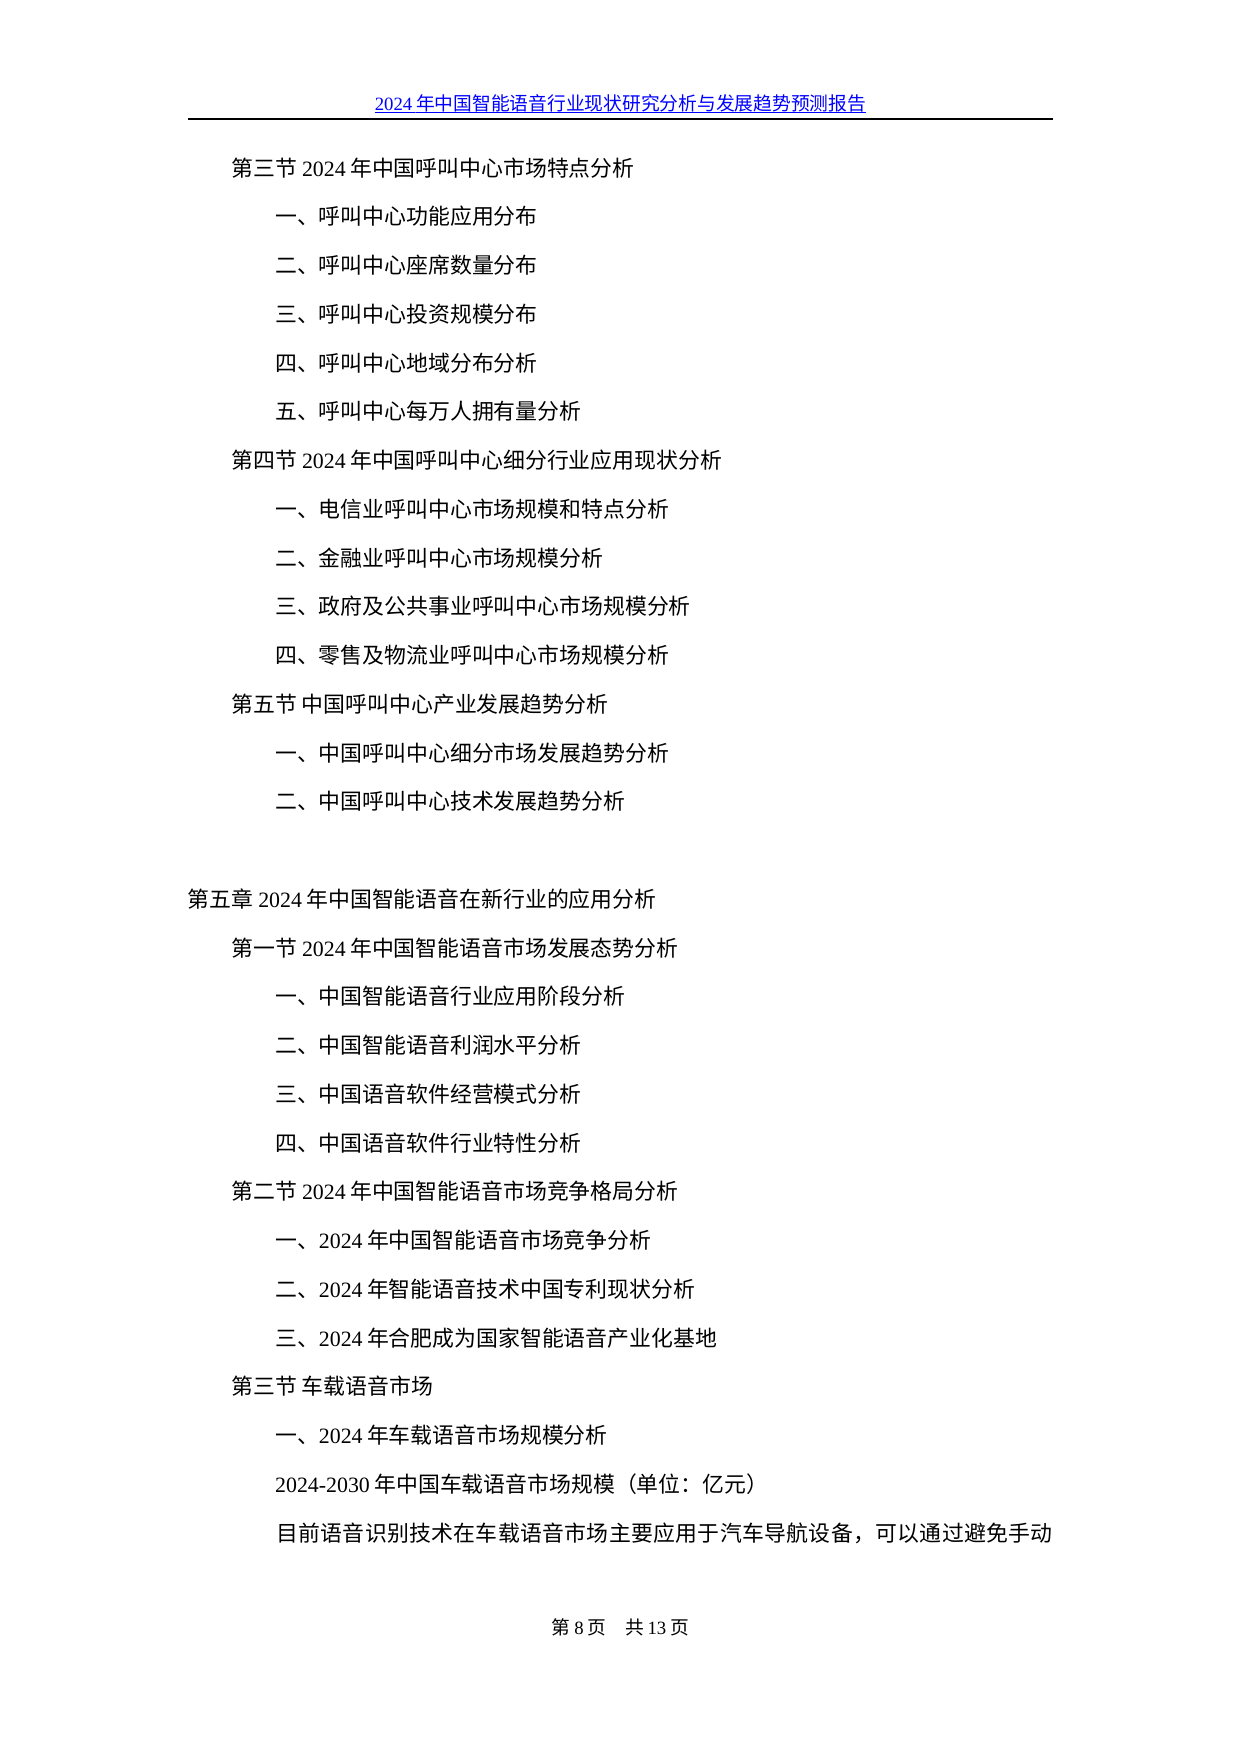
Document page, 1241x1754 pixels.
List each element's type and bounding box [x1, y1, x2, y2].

text [187, 150, 1053, 1548]
